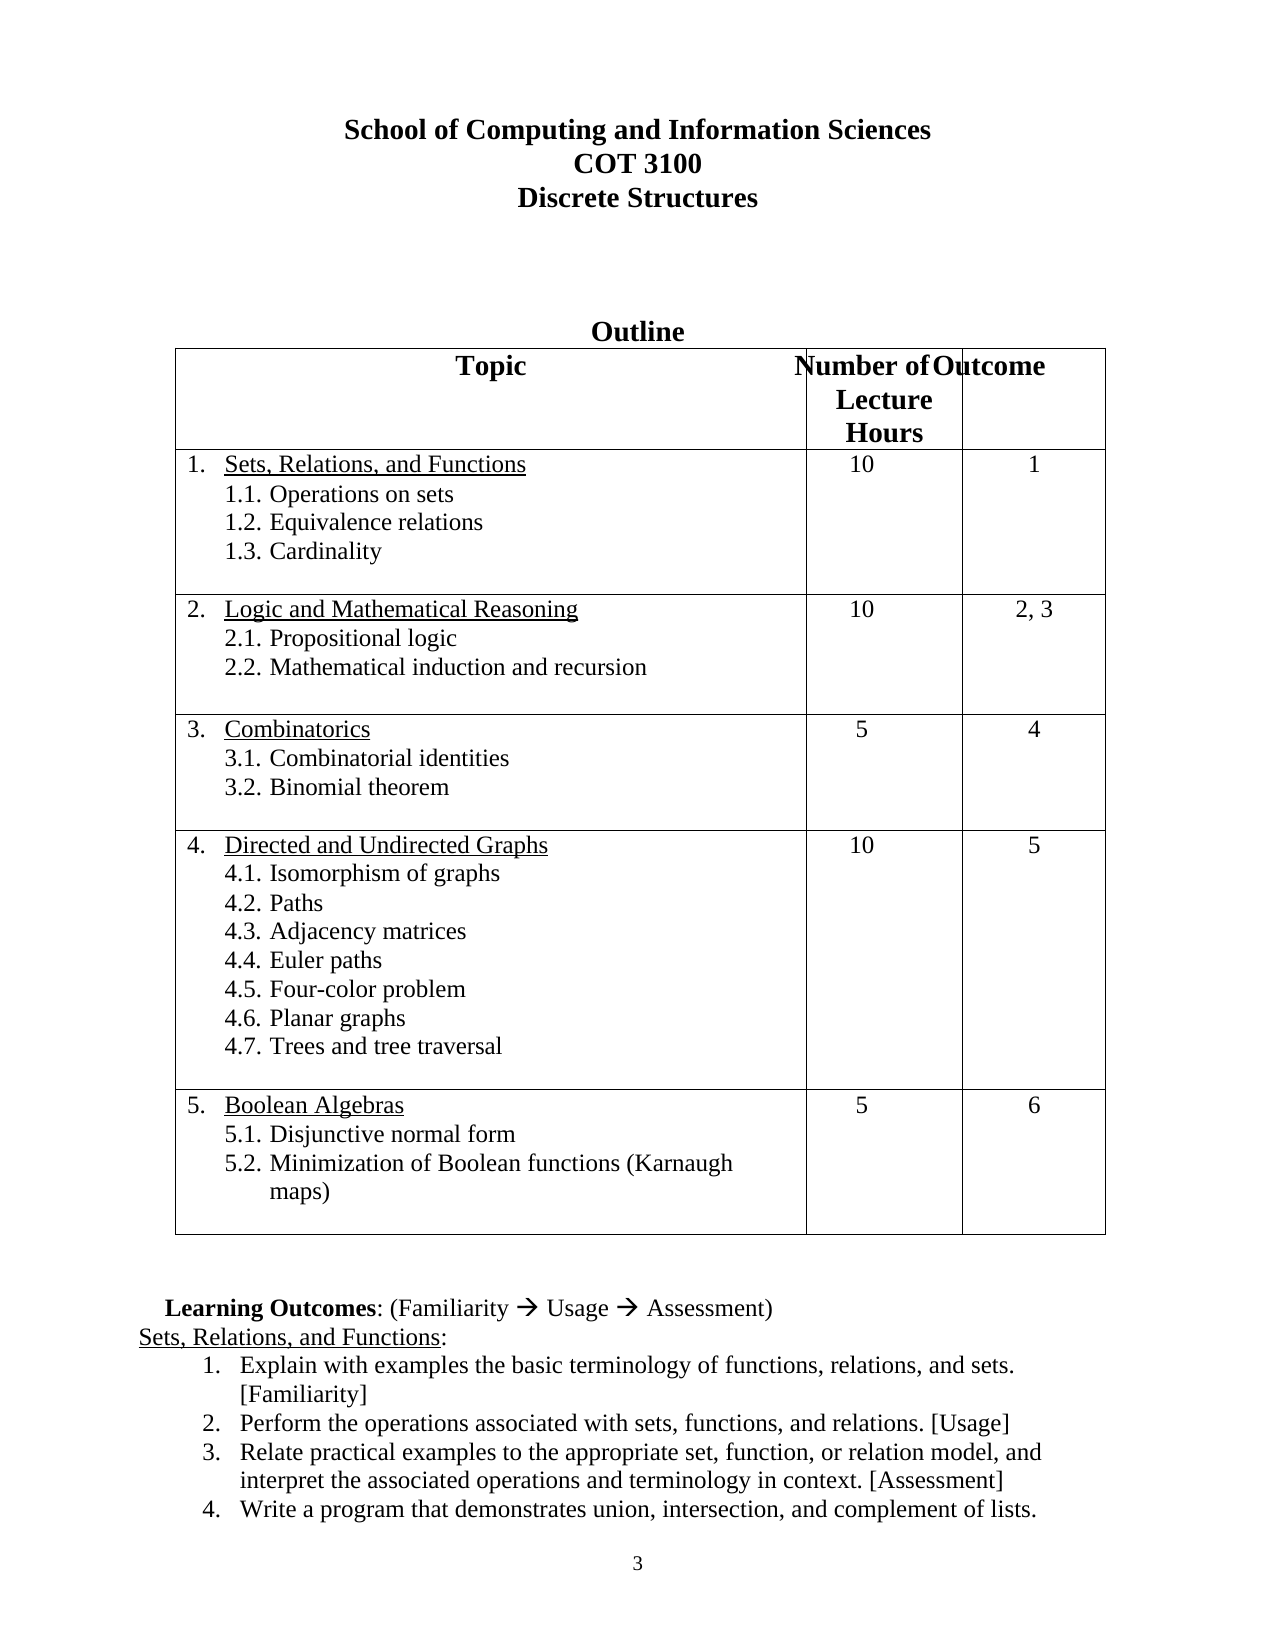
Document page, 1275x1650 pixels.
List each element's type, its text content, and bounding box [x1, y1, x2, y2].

text Learning Outcomes: (Familiarity Usage Assessment) [164, 1293, 1119, 1322]
table_cell Sets, Relations, and Functions Operations on sets Equivalence relations Cardinality [176, 450, 806, 594]
table_cell Combinatorics Combinatorial identities Binomial theorem [176, 715, 806, 829]
table_header Number of Lecture Hours [807, 349, 962, 449]
table_cell Directed and Undirected Graphs Isomorphism of graphs Paths Adjacency matrices Euler paths Four-color problem Planar graphs Trees and tree traversal [176, 831, 806, 1089]
table_cell Logic and Mathematical Reasoning Propositional logic Mathematical induction and recursion [176, 595, 806, 713]
table_cell 10 [807, 595, 962, 713]
table_cell 5 [963, 831, 1105, 1089]
table_cell 4 [963, 715, 1105, 829]
list Perform the operations associated with sets, functions, and relations. [Usage] [202, 1408, 1119, 1437]
table_cell 10 [807, 831, 962, 1089]
table_cell 5 [807, 1090, 962, 1234]
text Sets, Relations, and Functions: [138, 1322, 1119, 1350]
list Explain with examples the basic terminology of functions, relations, and sets. [Familiarity] [202, 1350, 1119, 1408]
list Relate practical examples to the appropriate set, function, or relation model, and interpret the associated operations and terminology in context. [Assessment] [202, 1437, 1119, 1494]
table_cell 5 [807, 715, 962, 829]
text Outline [164, 314, 1111, 347]
table_cell 2, 3 [963, 595, 1105, 713]
table_header Outcome [963, 349, 1105, 449]
table_header Topic [176, 349, 806, 449]
table_cell 1 [963, 450, 1105, 594]
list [202, 1494, 1119, 1523]
table_cell 6 [963, 1090, 1105, 1234]
table_cell Boolean Algebras Disjunctive normal form Minimization of Boolean functions (Karnaugh maps) [176, 1090, 806, 1234]
table_cell 10 [807, 450, 962, 594]
